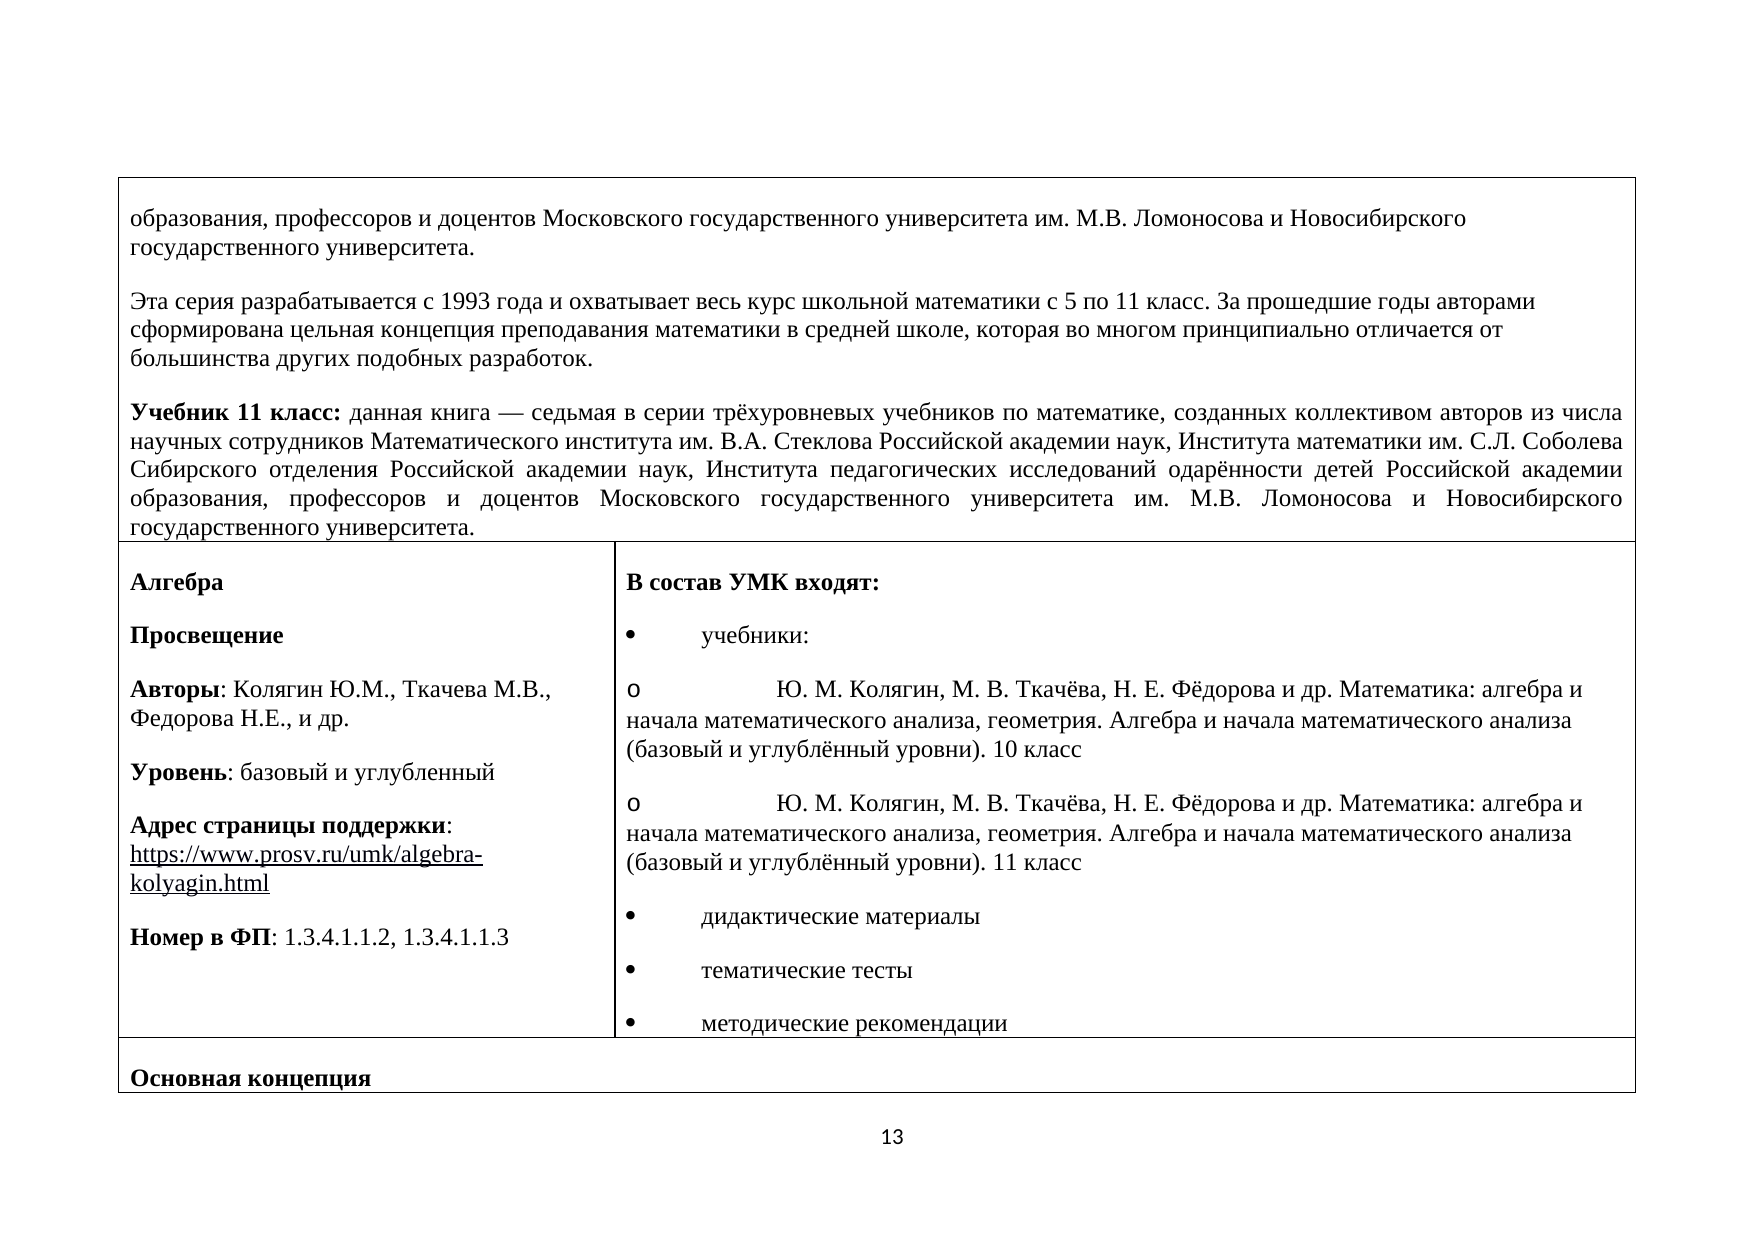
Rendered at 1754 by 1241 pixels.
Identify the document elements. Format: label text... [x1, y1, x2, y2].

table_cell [119, 178, 1635, 541]
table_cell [119, 1038, 1635, 1092]
table_cell Алгебра Просвещение Авторы: Колягин Ю.М., Ткачева М.В., Федорова Н.Е., и др. Уровень: базовый и углубленный Адрес страницы поддержки: https://www.prosv.ru/umk/algebra-kolyagin.html Номер в ФП: 1.3.4.1.1.2, 1.3.4.1.1.3 [119, 542, 614, 1037]
table_cell В состав УМК входят: учебники: Ю. М. Колягин, М. В. Ткачёва, Н. Е. Фёдорова и др. Математика: алгебра и начала математического анализа, геометрия. Алгебра и начала математического анализа (базовый и углублённый уровни). 10 класс Ю. М. Колягин, М. В. Ткачёва, Н. Е. Фёдорова и др. Математика: алгебра и начала математического анализа, геометрия. Алгебра и начала математического анализа (базовый и углублённый уровни). 11 класс дидактические материалы тематические тесты методические рекомендации [616, 542, 1635, 1037]
